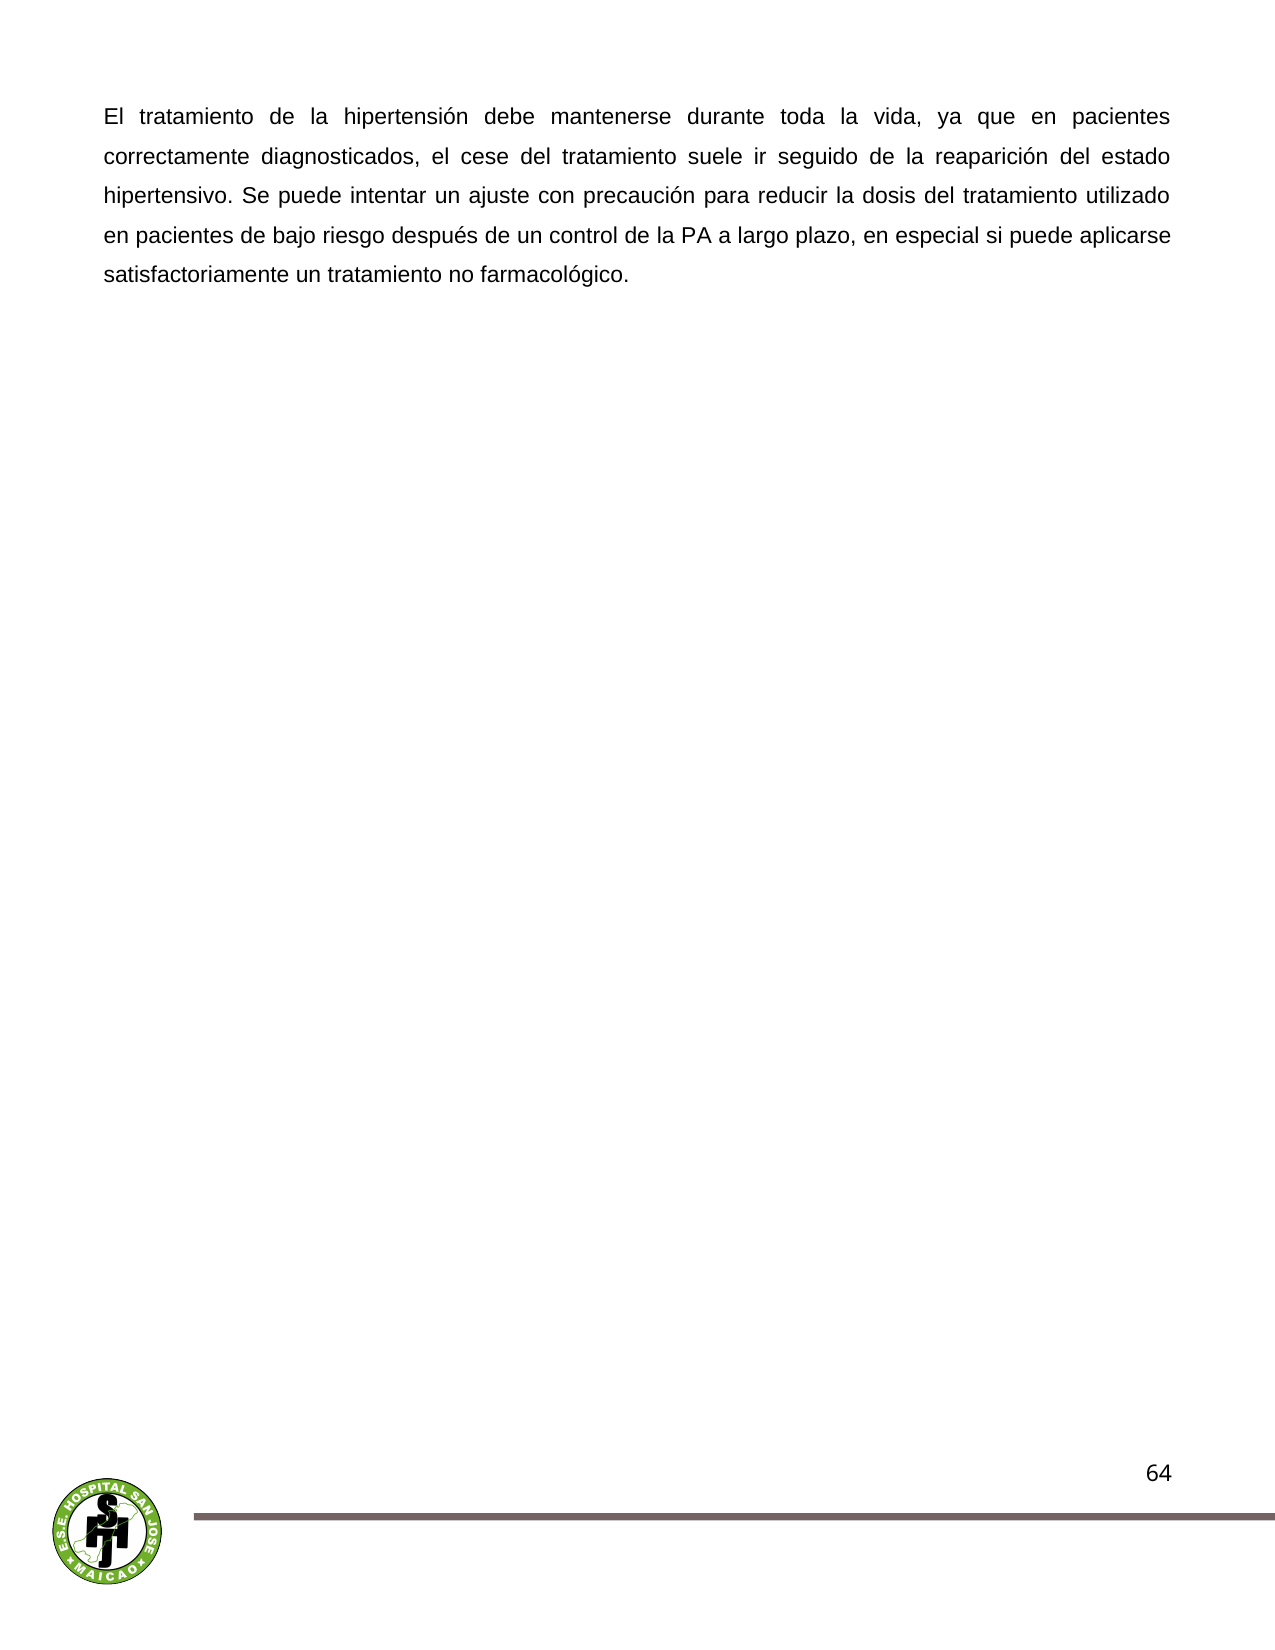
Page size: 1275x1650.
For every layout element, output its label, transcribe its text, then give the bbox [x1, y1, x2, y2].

text El tratamiento de la hipertensión debe mantenerse durante toda la vida, ya que en pacientes correctamente diagnosticados, el cese del tratamiento suele ir seguido de la reaparición del estado hipertensivo. Se puede intentar un ajuste con precaución para reducir la dosis del tratamiento utilizado en pacientes de bajo riesgo después de un control de la PA a largo plazo, en especial si puede aplicarse satisfactoriamente un tratamiento no farmacológico. [103, 103, 1172, 288]
picture [52, 1478, 162, 1585]
